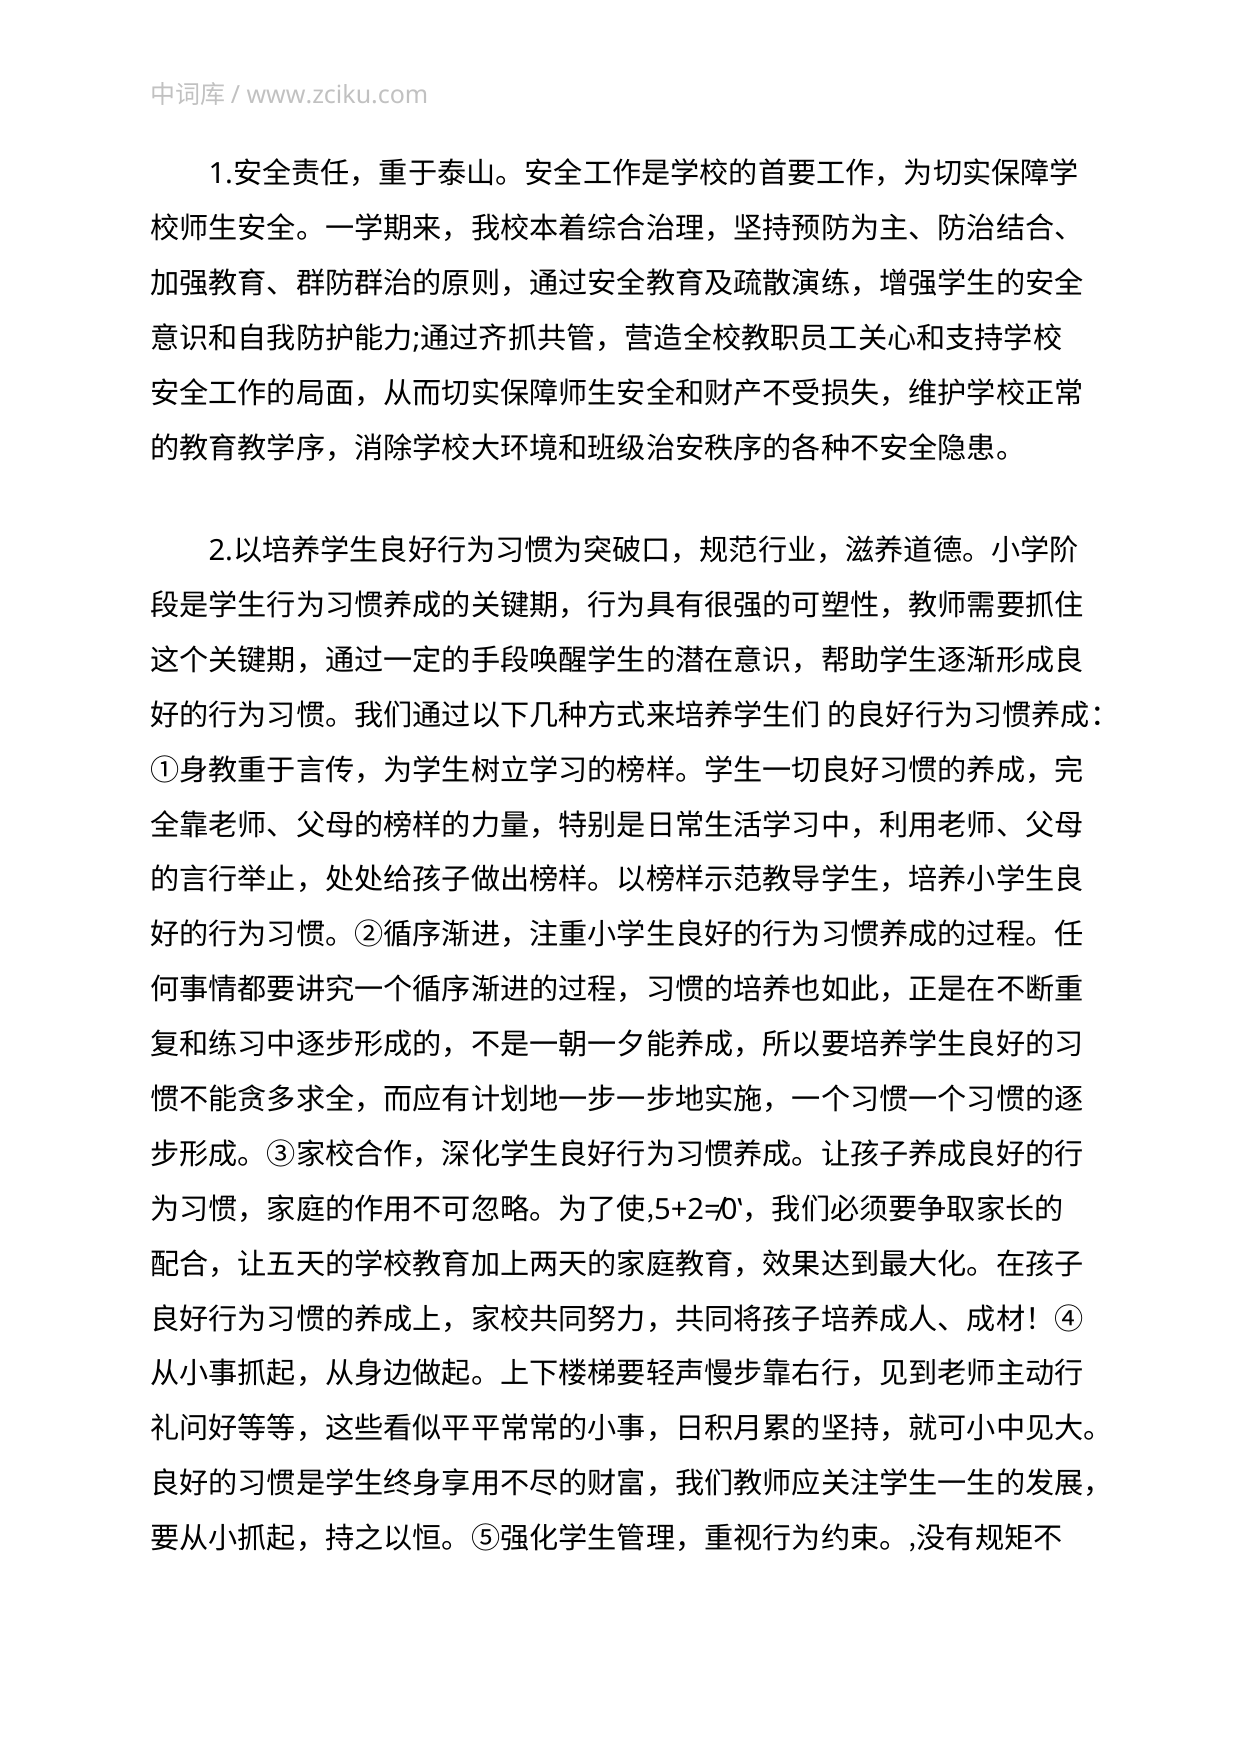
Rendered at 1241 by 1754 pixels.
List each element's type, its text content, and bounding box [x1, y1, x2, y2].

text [150, 526, 1090, 1557]
text 1.安全责任，重于泰山。安全工作是学校的首要工作，为切实保障学校师生安全。一学期来，我校本着综合治理，坚持预防为主、防治结合、加强教育、群防群治的原则，通过安全教育及疏散演练，增强学生的安全意识和自我防护能力;通过齐抓共管，营造全校教职员工关心和支持学校安全工作的局面，从而切实保障师生安全和财产不受损失，维护学校正常的教育教学序，消除学校大环境和班级治安秩序的各种不安全隐患。 [150, 150, 1090, 467]
